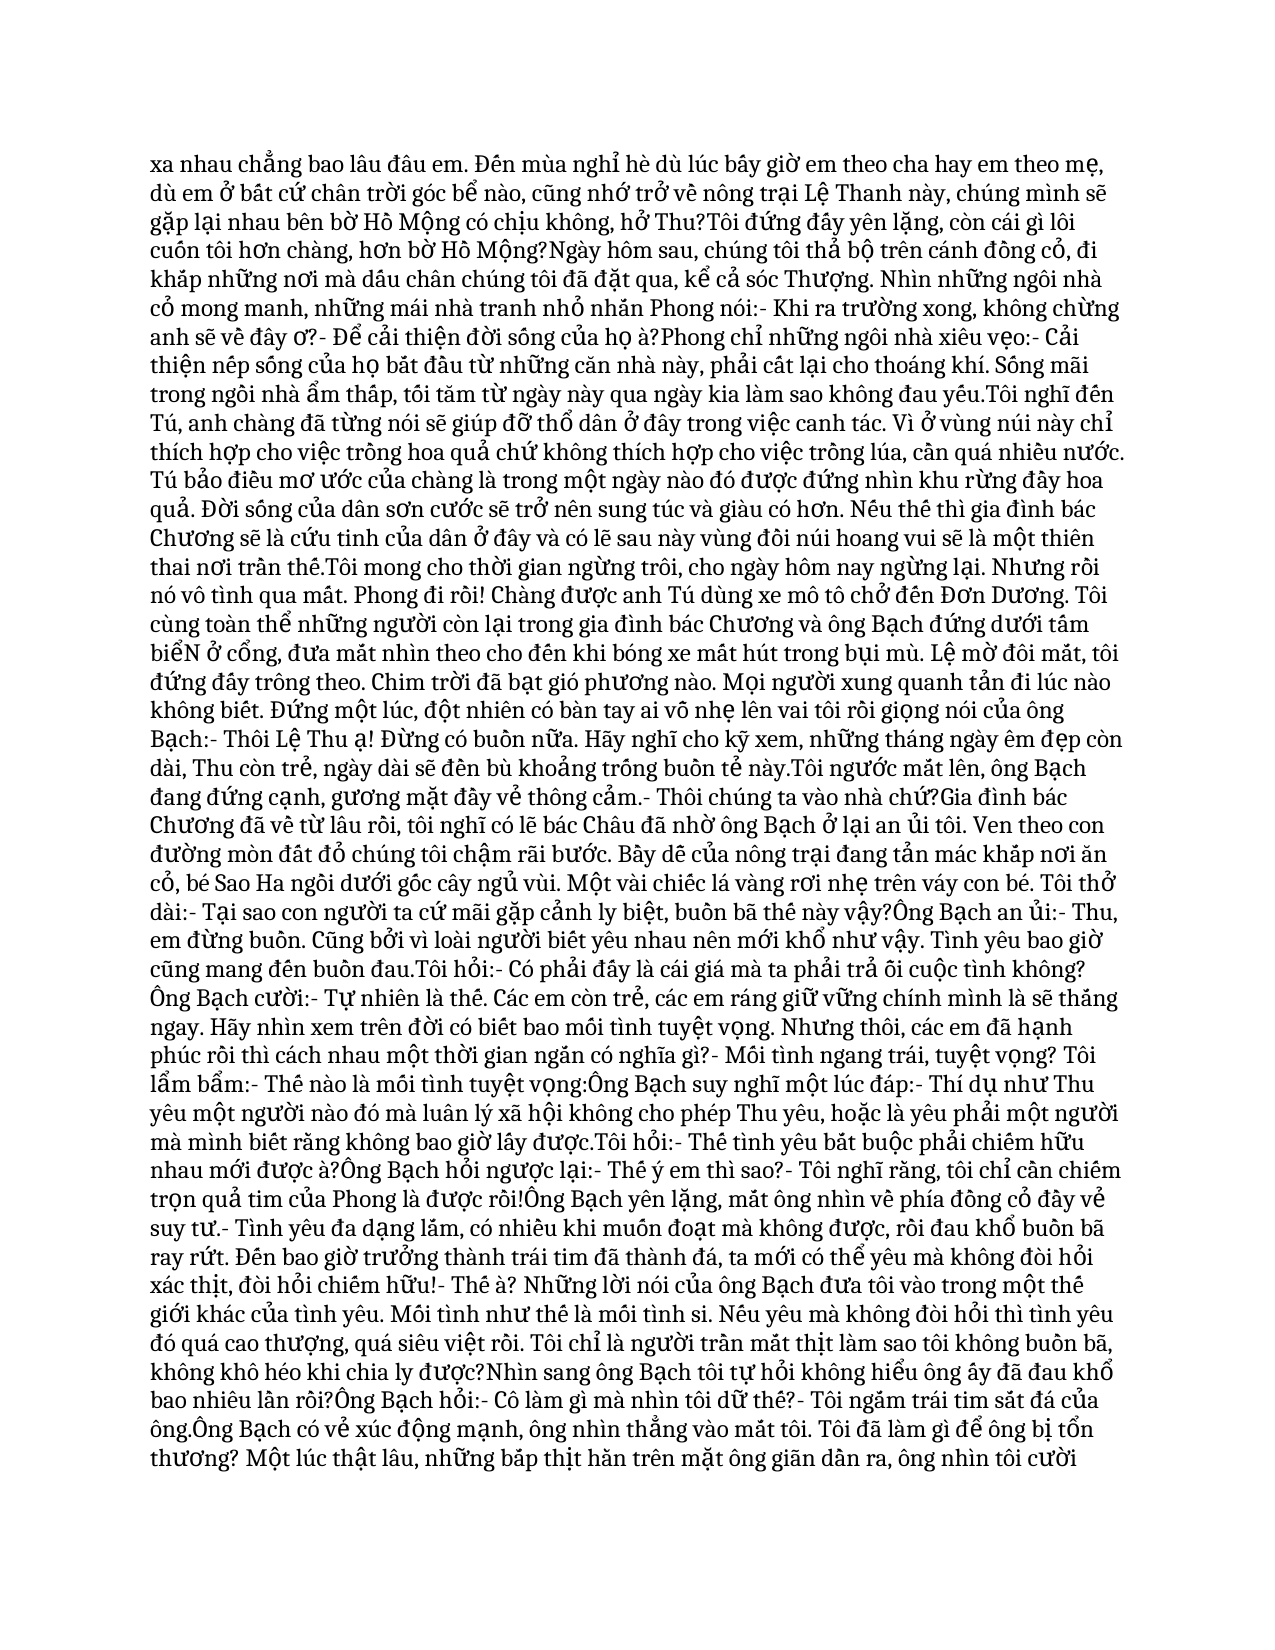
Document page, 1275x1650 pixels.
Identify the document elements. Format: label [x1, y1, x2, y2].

text [150, 150, 1125, 1472]
